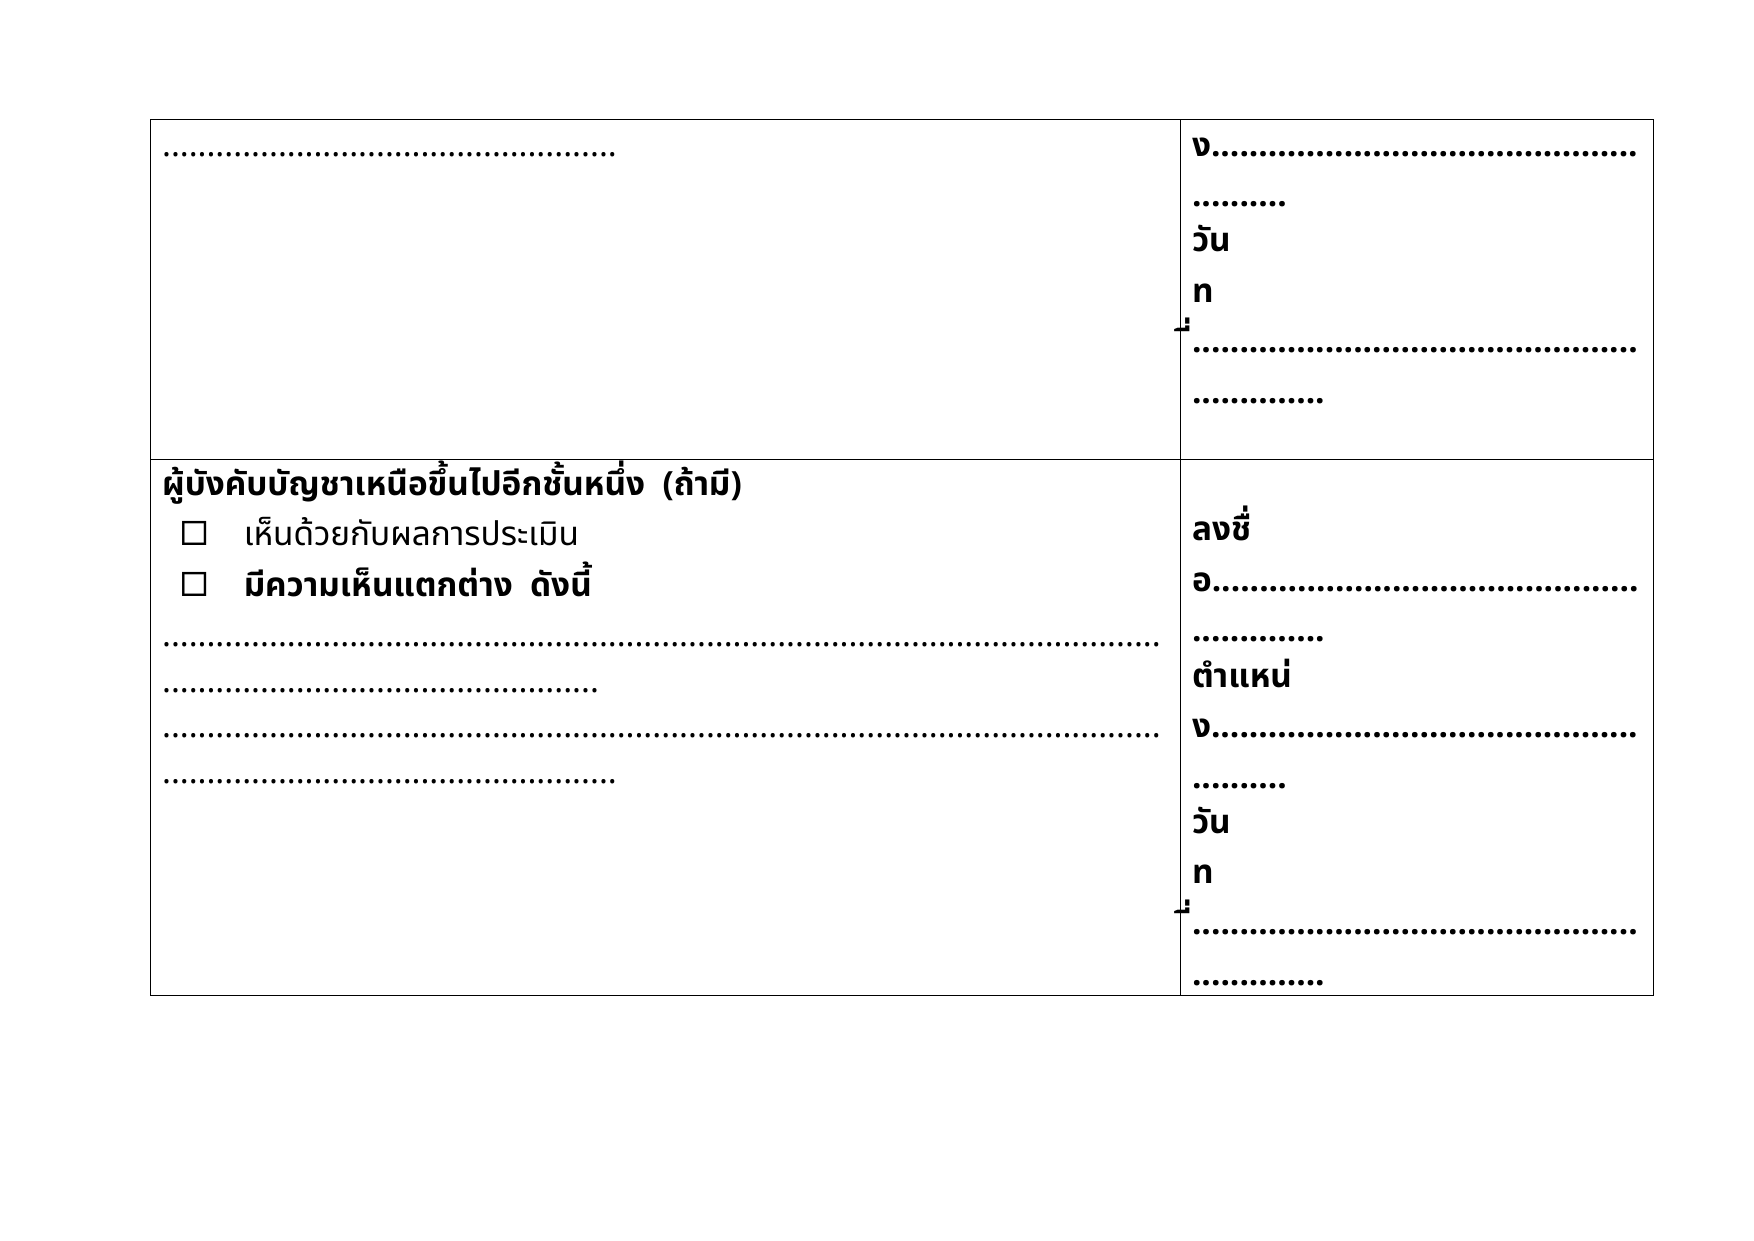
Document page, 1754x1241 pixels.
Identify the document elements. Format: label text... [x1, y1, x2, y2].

table_cell ลงชื่อ........................................................... ตำแหน่ง....................................................... วันที่............................................................. [1181, 460, 1653, 995]
table_cell ผู้บังคับบัญชาเหนือขึ้นไปอีกชั้นหนึ่ง (ถ้ามี) เห็นด้วยกับผลการประเมิน มีความเห็นแตกต่าง ดังนี้ ................................................................................................................................................................. ................................................................................................................................................................... [151, 460, 1180, 995]
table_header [151, 120, 1180, 459]
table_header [1181, 120, 1653, 459]
